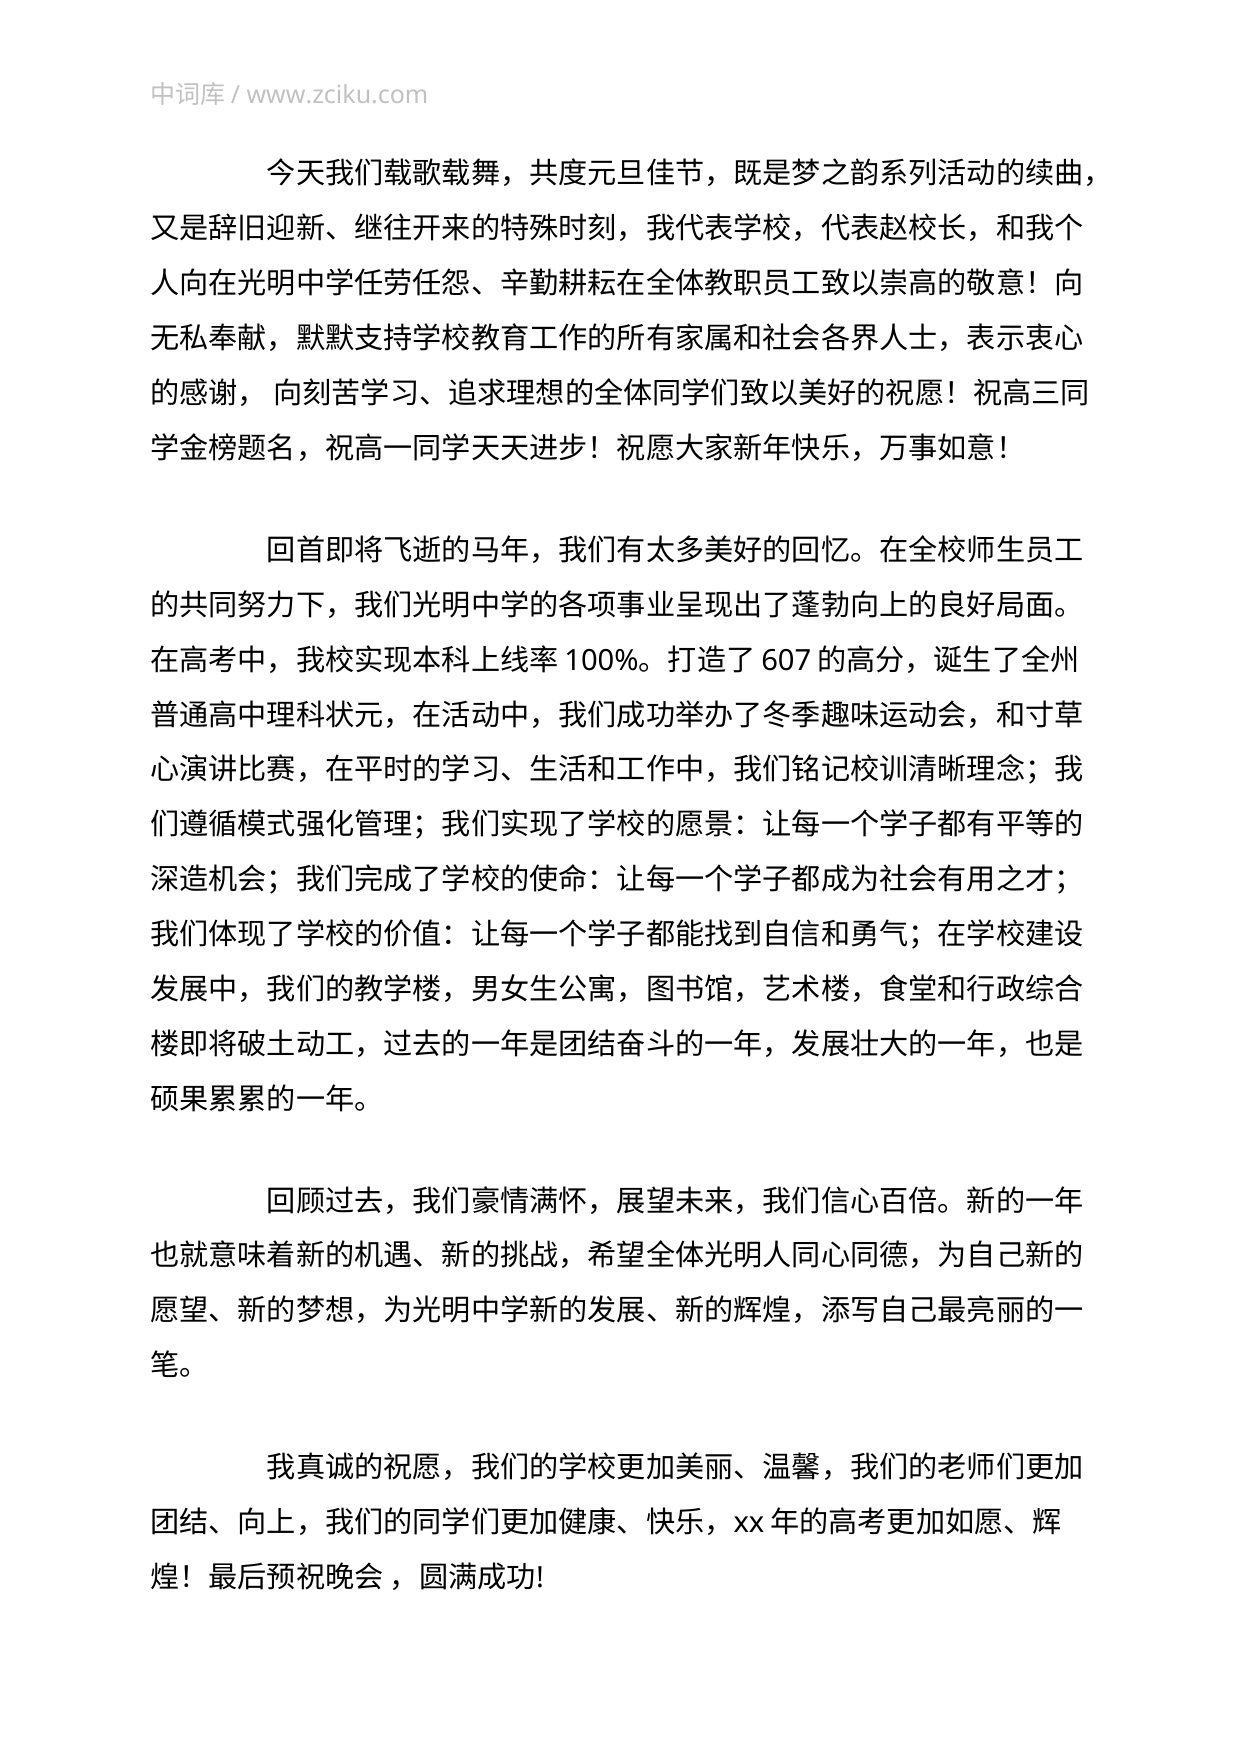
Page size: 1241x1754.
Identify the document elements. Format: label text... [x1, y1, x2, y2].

text 今天我们载歌载舞，共度元旦佳节，既是梦之韵系列活动的续曲，又是辞旧迎新、继往开来的特殊时刻，我代表学校，代表赵校长，和我个人向在光明中学任劳任怨、辛勤耕耘在全体教职员工致以崇高的敬意！向无私奉献，默默支持学校教育工作的所有家属和社会各界人士，表示衷心的感谢， 向刻苦学习、追求理想的全体同学们致以美好的祝愿！祝高三同学金榜题名，祝高一同学天天进步！祝愿大家新年快乐，万事如意！ [150, 150, 1090, 467]
text 回顾过去，我们豪情满怀，展望未来，我们信心百倍。新的一年也就意味着新的机遇、新的挑战，希望全体光明人同心同德，为自己新的愿望、新的梦想，为光明中学新的发展、新的辉煌，添写自己最亮丽的一笔。 [150, 1177, 1090, 1384]
text 回首即将飞逝的马年，我们有太多美好的回忆。在全校师生员工的共同努力下，我们光明中学的各项事业呈现出了蓬勃向上的良好局面。在高考中，我校实现本科上线率100%。打造了607的高分，诞生了全州普通高中理科状元，在活动中，我们成功举办了冬季趣味运动会，和寸草心演讲比赛，在平时的学习、生活和工作中，我们铭记校训清晰理念；我们遵循模式强化管理；我们实现了学校的愿景：让每一个学子都有平等的深造机会；我们完成了学校的使命：让每一个学子都成为社会有用之才；我们体现了学校的价值：让每一个学子都能找到自信和勇气；在学校建设发展中，我们的教学楼，男女生公寓，图书馆，艺术楼，食堂和行政综合楼即将破土动工，过去的一年是团结奋斗的一年，发展壮大的一年，也是硕果累累的一年。 [150, 526, 1090, 1118]
text 我真诚的祝愿，我们的学校更加美丽、温馨，我们的老师们更加团结、向上，我们的同学们更加健康、快乐，xx年的高考更加如愿、辉煌！最后预祝晚会 ，圆满成功! [150, 1443, 1090, 1596]
